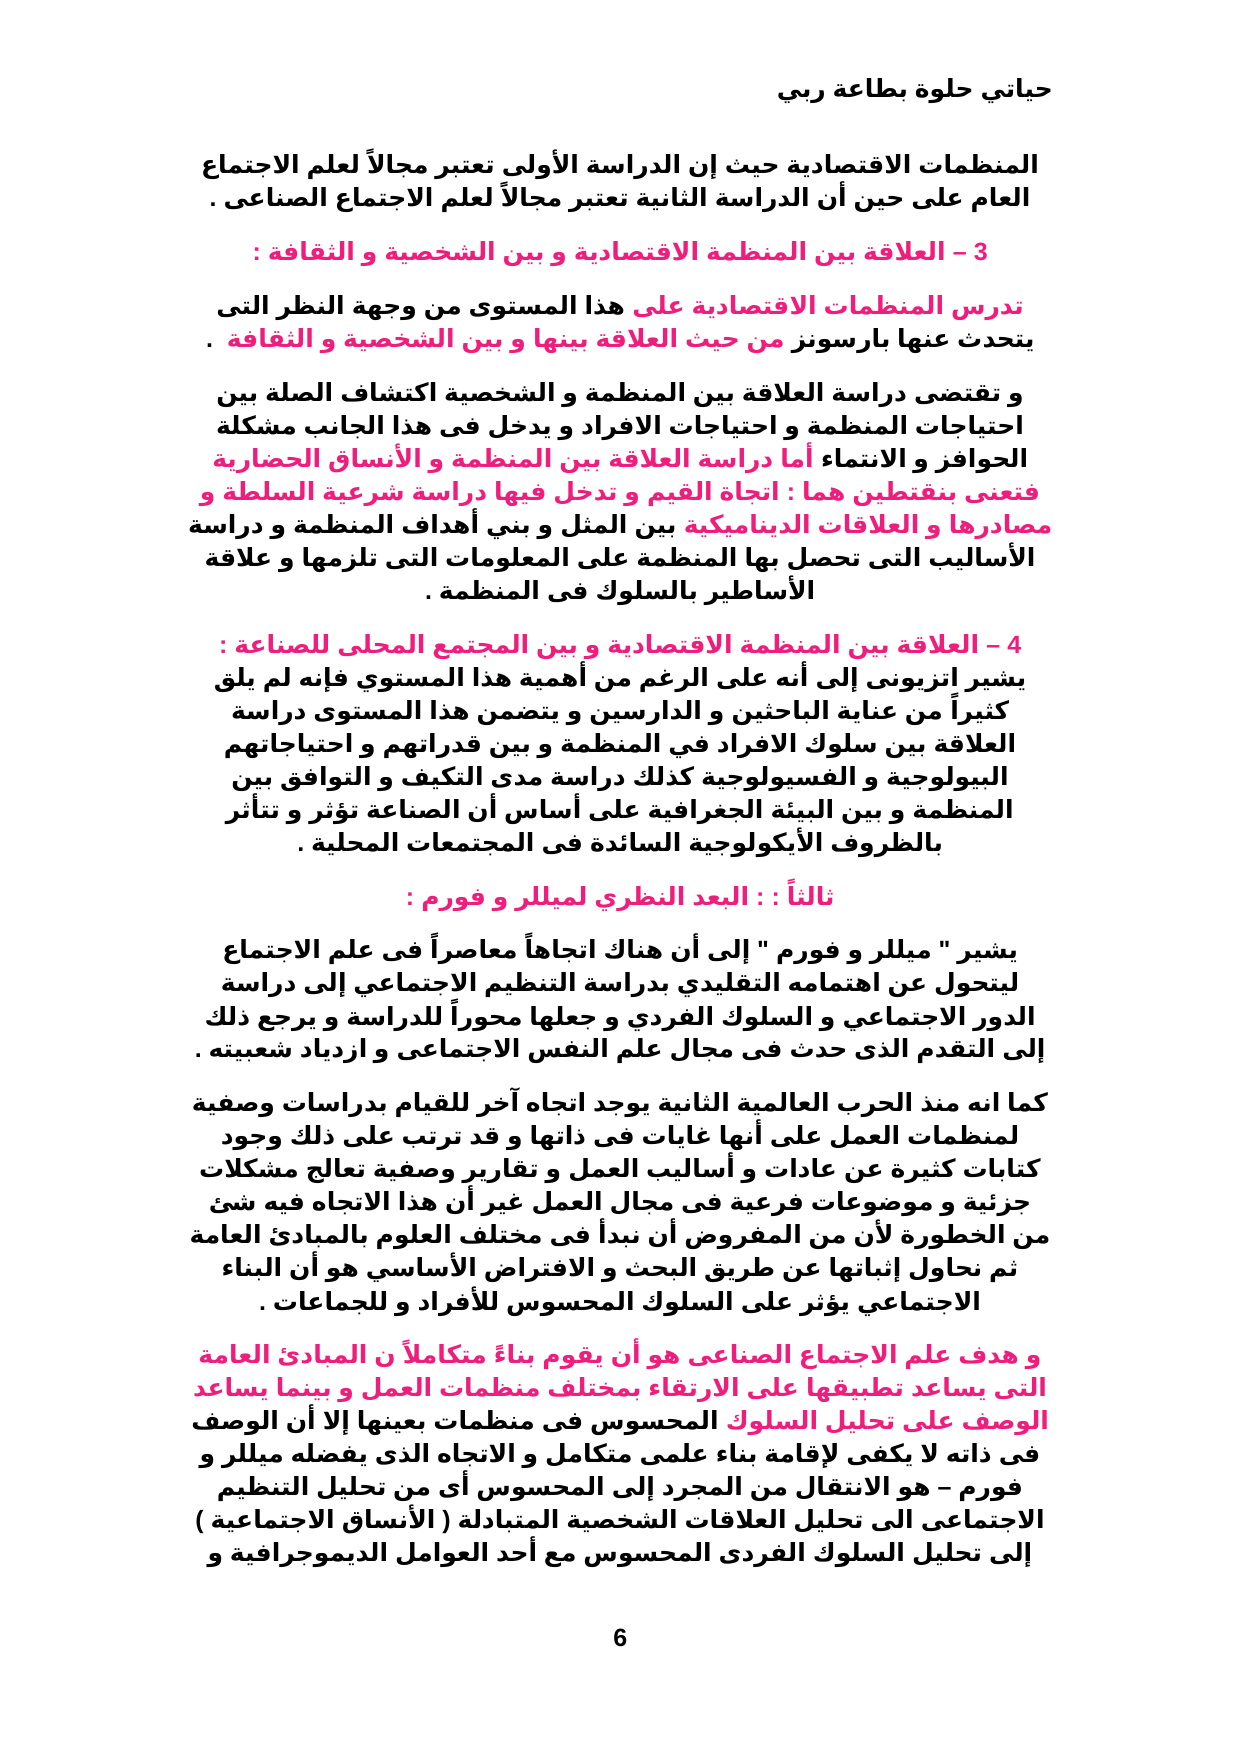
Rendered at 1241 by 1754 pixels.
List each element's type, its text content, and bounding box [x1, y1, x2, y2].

text تدرس المنظمات الاقتصادية على هذا المستوى من وجهة النظر التى يتحدث عنها بارسونز من حيث العلاقة بينها و بين الشخصية و الثقافة . [187, 291, 1053, 352]
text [187, 150, 1053, 212]
text 4 – العلاقة بين المنظمة الاقتصادية و بين المجتمع المحلى للصناعة : يشير اتزيونى إلى أنه على الرغم من أهمية هذا المستوي فإنه لم يلق كثيراً من عناية الباحثين و الدارسين و يتضمن هذا المستوى دراسة العلاقة بين سلوك الافراد في المنظمة و بين قدراتهم و احتياجاتهم البيولوجية و الفسيولوجية كذلك دراسة مدى التكيف و التوافق بين المنظمة و بين البيئة الجغرافية على أساس أن الصناعة تؤثر و تتأثر بالظروف الأيكولوجية السائدة فى المجتمعات المحلية . [187, 629, 1053, 856]
text يشير " ميللر و فورم " إلى أن هناك اتجاهاً معاصراً فى علم الاجتماع ليتحول عن اهتمامه التقليدي بدراسة التنظيم الاجتماعي إلى دراسة الدور الاجتماعي و السلوك الفردي و جعلها محوراً للدراسة و يرجع ذلك إلى التقدم الذى حدث فى مجال علم النفس الاجتماعى و ازدياد شعبيته . [187, 935, 1053, 1063]
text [187, 1340, 1053, 1567]
text 3 – العلاقة بين المنظمة الاقتصادية و بين الشخصية و الثقافة : [187, 237, 1053, 266]
text ثالثاً : : البعد النظري لميللر و فورم : [187, 882, 1053, 910]
text كما انه منذ الحرب العالمية الثانية يوجد اتجاه آخر للقيام بدراسات وصفية لمنظمات العمل على أنها غايات فى ذاتها و قد ترتب على ذلك وجود كتابات كثيرة عن عادات و أساليب العمل و تقارير وصفية تعالج مشكلات جزئية و موضوعات فرعية فى مجال العمل غير أن هذا الاتجاه فيه شئ من الخطورة لأن من المفروض أن نبدأ فى مختلف العلوم بالمبادئ العامة ثم نحاول إثباتها عن طريق البحث و الافتراض الأساسي هو أن البناء الاجتماعي يؤثر على السلوك المحسوس للأفراد و للجماعات . [187, 1088, 1053, 1315]
text و تقتضى دراسة العلاقة بين المنظمة و الشخصية اكتشاف الصلة بين احتياجات المنظمة و احتياجات الافراد و يدخل فى هذا الجانب مشكلة الحوافز و الانتماء أما دراسة العلاقة بين المنظمة و الأنساق الحضارية فتعنى بنقتطين هما : اتجاة القيم و تدخل فيها دراسة شرعية السلطة و مصادرها و العلاقات الديناميكية بين المثل و بني أهداف المنظمة و دراسة الأساليب التى تحصل بها المنظمة على المعلومات التى تلزمها و علاقة الأساطير بالسلوك فى المنظمة . [187, 378, 1053, 604]
